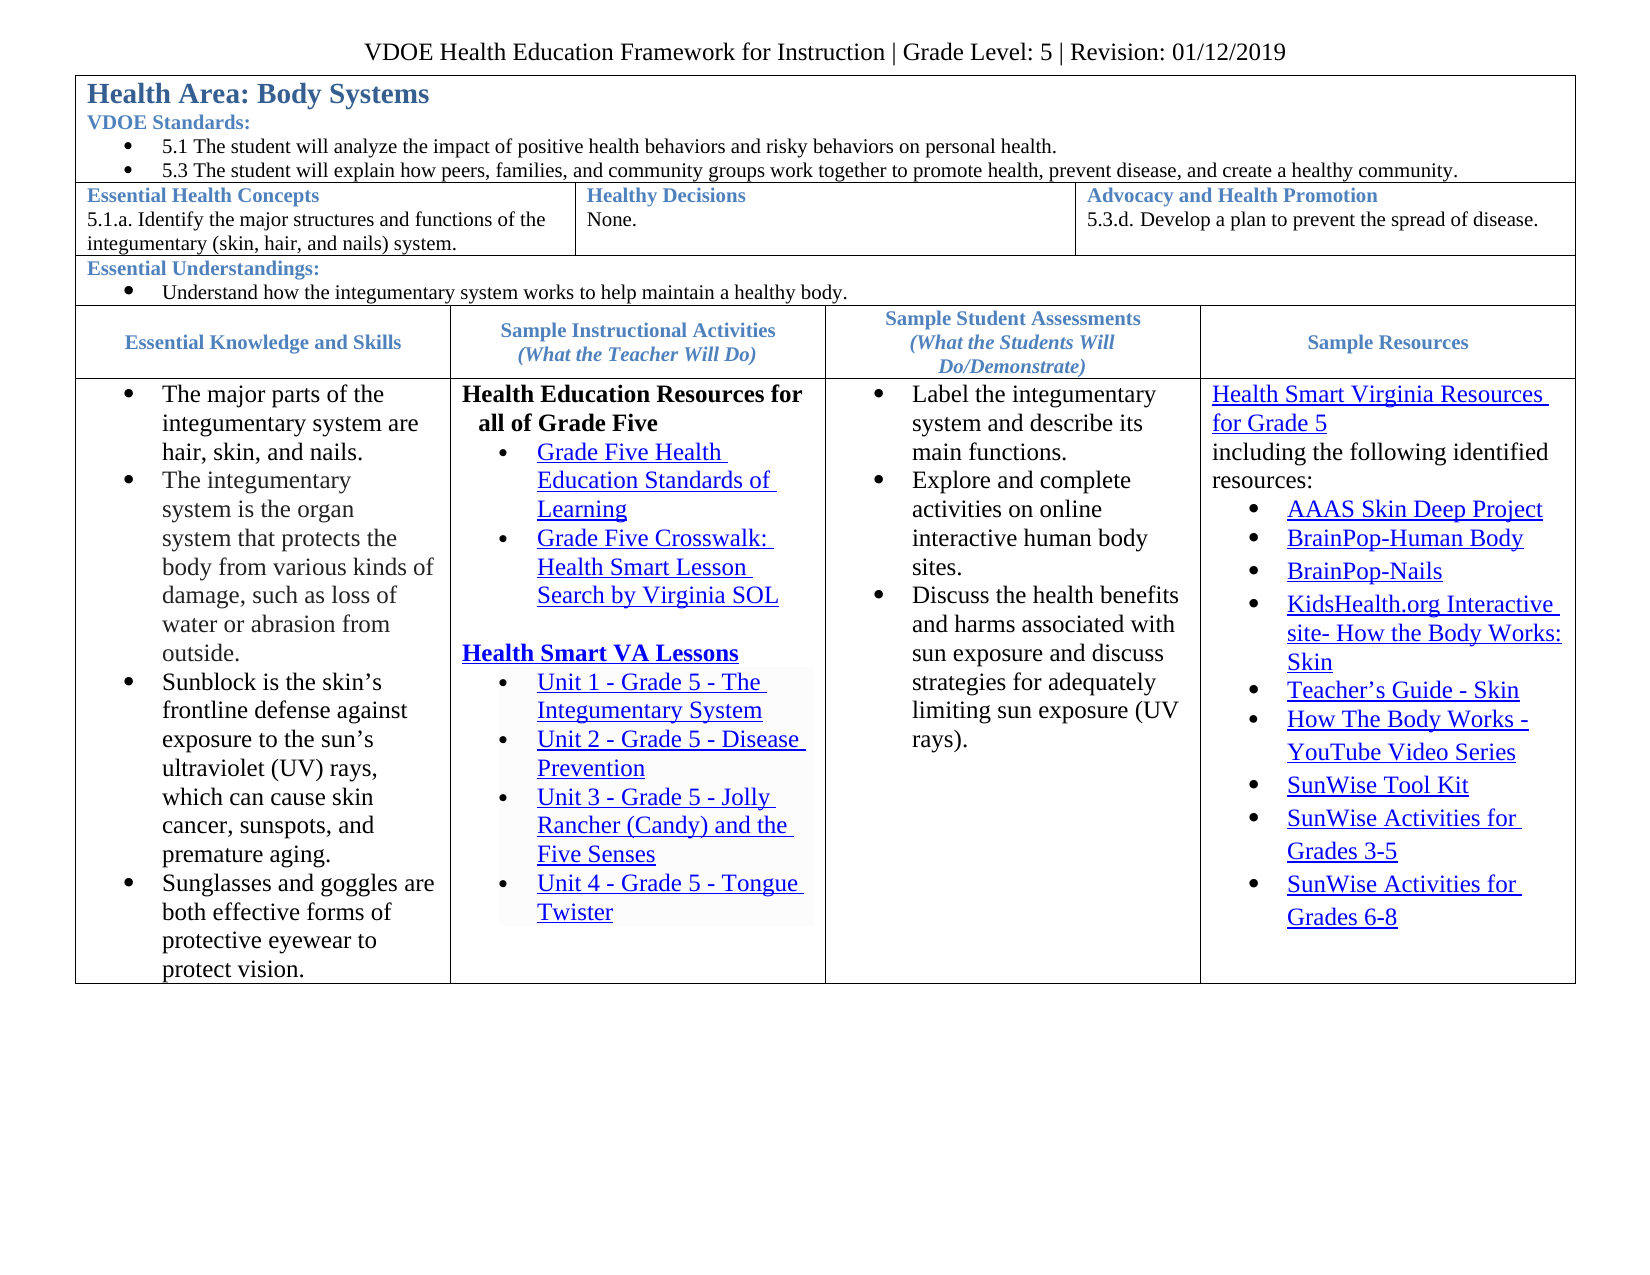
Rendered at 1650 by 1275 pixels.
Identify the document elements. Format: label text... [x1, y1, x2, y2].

table_cell Health Education Resources for all of Grade Five Grade Five Health Education Standards of Learning Grade Five Crosswalk: Health Smart Lesson Search by Virginia SOL Health Smart VA Lessons Unit 1 - Grade 5 - The Integumentary System Unit 2 - Grade 5 - Disease Prevention Unit 3 - Grade 5 - Jolly Rancher (Candy) and the Five Senses Unit 4 - Grade 5 - Tongue Twister [451, 379, 825, 983]
table_cell The major parts of the integumentary system are hair, skin, and nails. The integumentary system is the organ system that protects the body from various kinds of damage, such as loss of water or abrasion from outside. Sunblock is the skin’s frontline defense against exposure to the sun’s ultraviolet (UV) rays, which can cause skin cancer, sunspots, and premature aging. Sunglasses and goggles are both effective forms of protective eyewear to protect vision. [76, 379, 450, 983]
table_header Health Area: Body Systems VDOE Standards: 5.1 The student will analyze the impact of positive health behaviors and risky behaviors on personal health. 5.3 The student will explain how peers, families, and community groups work together to promote health, prevent disease, and create a healthy community. [76, 76, 1575, 182]
table_cell Label the integumentary system and describe its main functions. Explore and complete activities on online interactive human body sites. Discuss the health benefits and harms associated with sun exposure and discuss strategies for adequately limiting sun exposure (UV rays). [826, 379, 1200, 983]
table_cell Healthy Decisions None. [576, 183, 1075, 255]
table_cell Sample Instructional Activities (What the Teacher Will Do) [451, 306, 825, 378]
table_cell Health Smart Virginia Resources for Grade 5 including the following identified resources: AAAS Skin Deep Project BrainPop-Human Body BrainPop-Nails KidsHealth.org Interactive site- How the Body Works: Skin Teacher’s Guide - Skin How The Body Works -YouTube Video Series SunWise Tool Kit SunWise Activities for Grades 3-5 SunWise Activities for Grades 6-8 [1201, 379, 1575, 983]
table_cell Essential Knowledge and Skills [76, 306, 450, 378]
table_cell Essential Understandings: Understand how the integumentary system works to help maintain a healthy body. [76, 256, 1575, 305]
table_cell Essential Health Concepts 5.1.a. Identify the major structures and functions of the integumentary (skin, hair, and nails) system. [76, 183, 575, 255]
table_cell Sample Resources [1201, 306, 1575, 378]
table_cell Advocacy and Health Promotion 5.3.d. Develop a plan to prevent the spread of disease. [1076, 183, 1575, 255]
table_cell Sample Student Assessments (What the Students Will Do/Demonstrate) [826, 306, 1200, 378]
